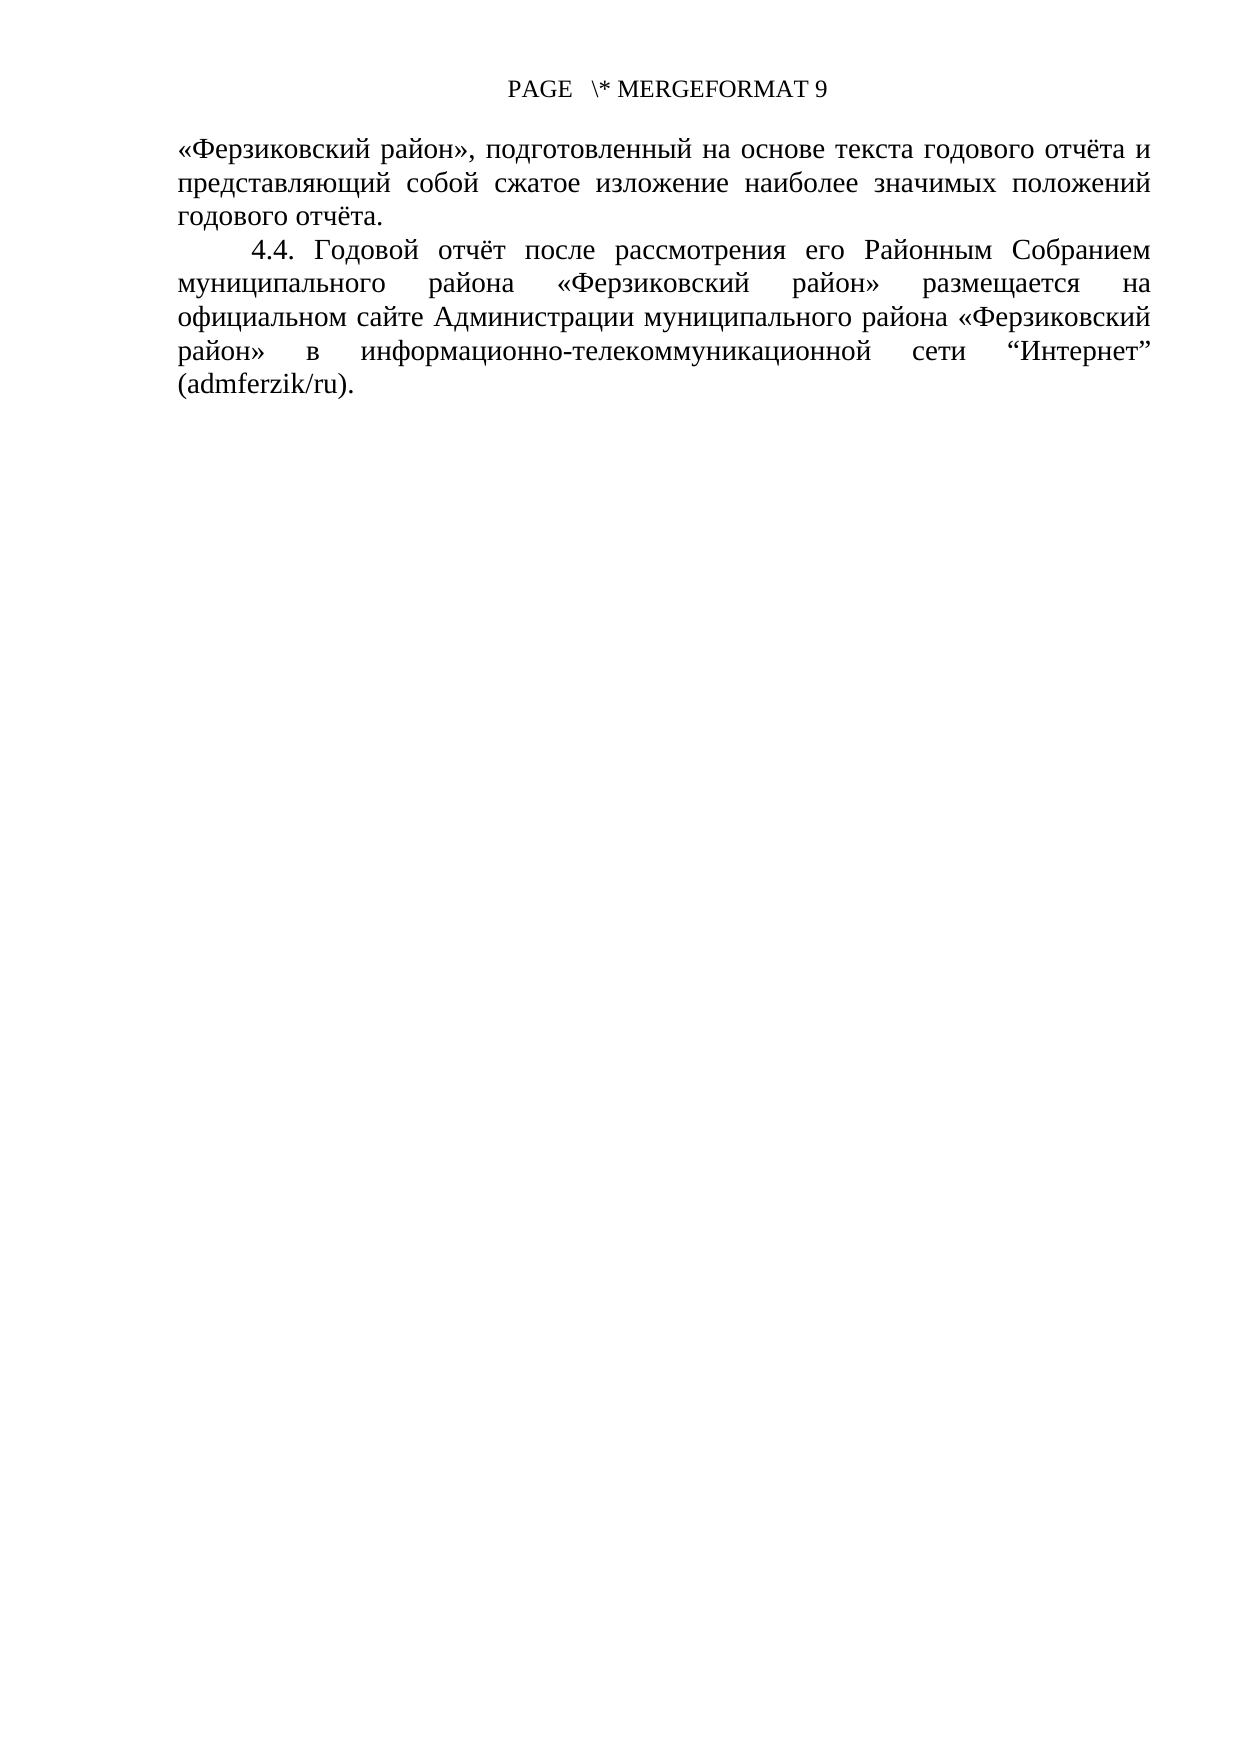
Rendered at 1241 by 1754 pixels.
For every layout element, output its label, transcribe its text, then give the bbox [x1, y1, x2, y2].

text 4.4. Годовой отчёт после рассмотрения его Районным Собранием муниципального района «Ферзиковский район» размещается на официальном сайте Администрации муниципального района «Ферзиковский район» в информационно-телекоммуникационной сети “Интернет” (admferzik/ru). [177, 232, 1152, 400]
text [177, 131, 1152, 232]
